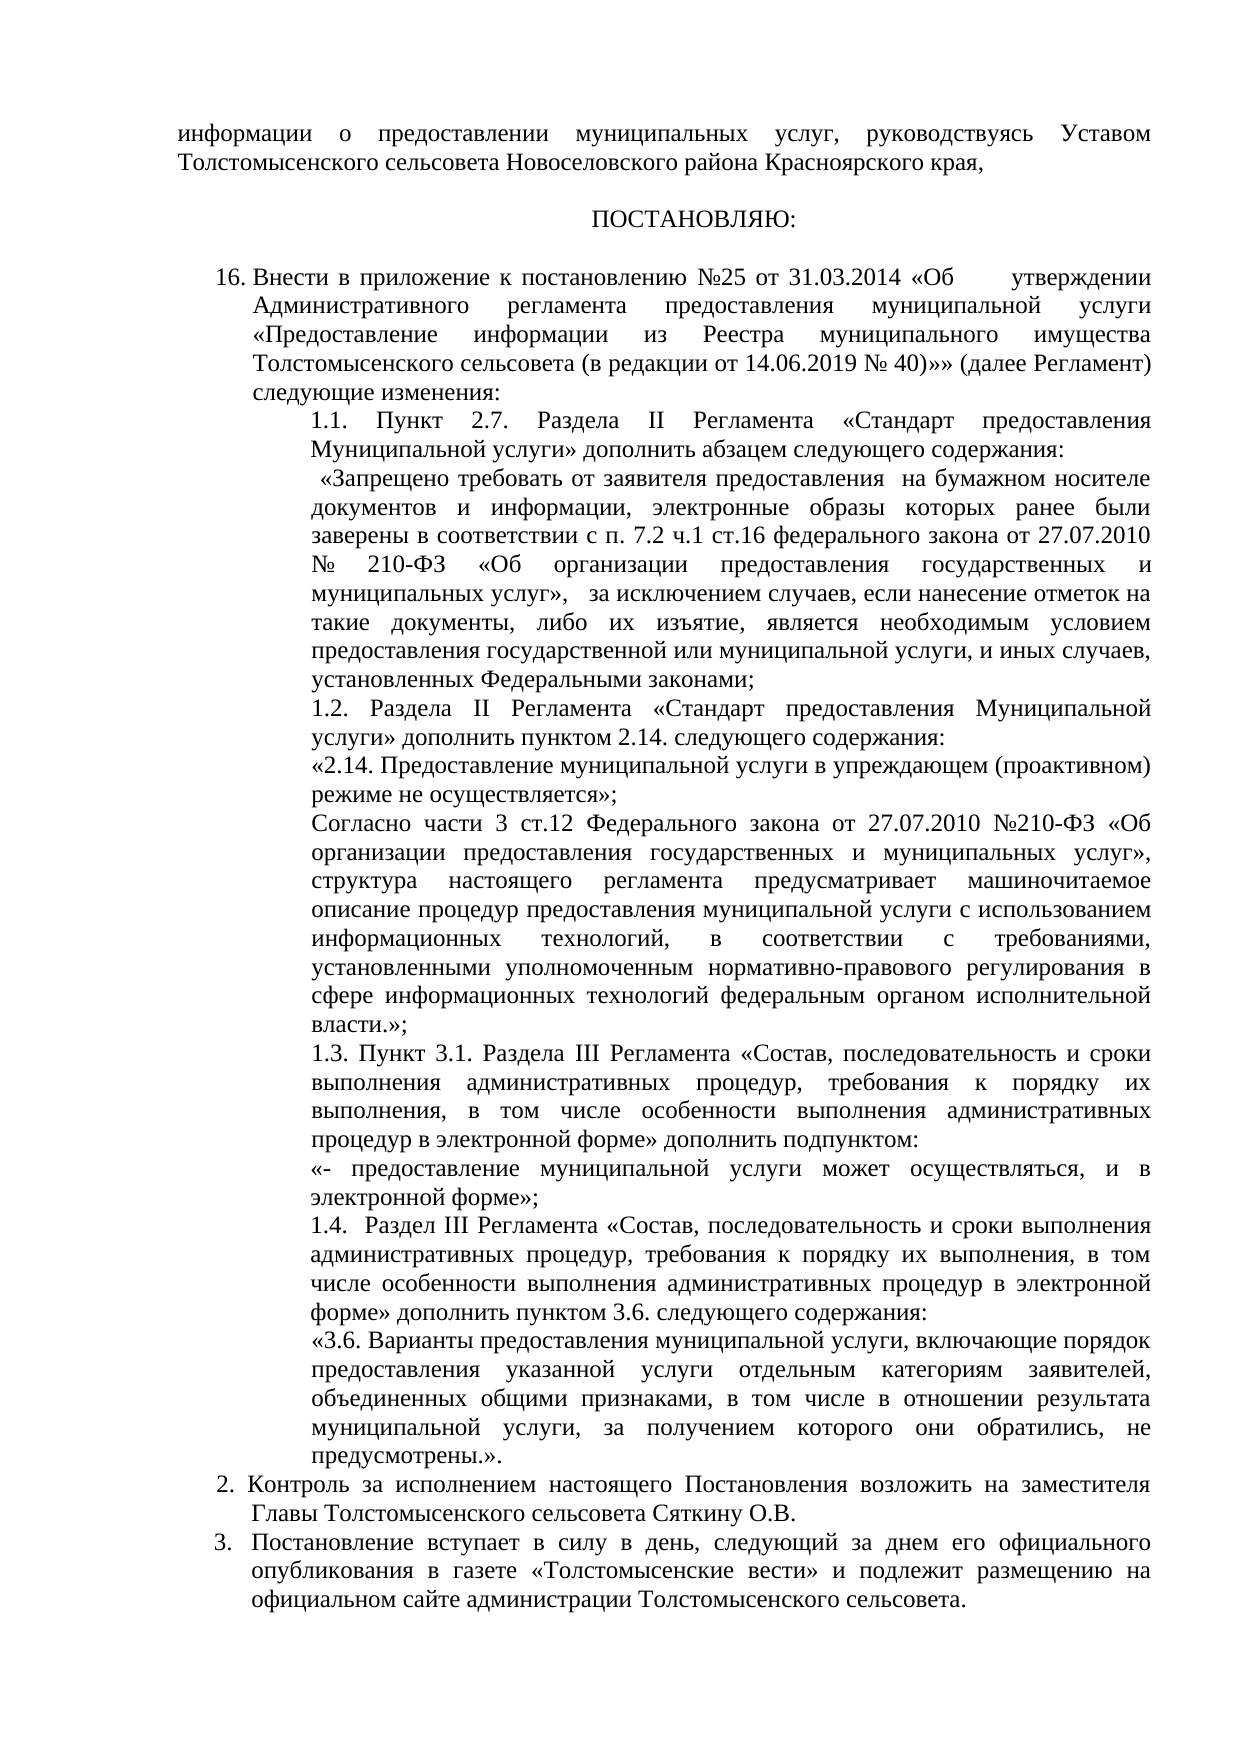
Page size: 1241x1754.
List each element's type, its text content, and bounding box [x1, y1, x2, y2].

text 1.3. Пункт 3.1. Раздела III Регламента «Состав, последовательность и сроки выполнения административных процедур, требования к порядку их выполнения, в том числе особенности выполнения административных процедур в электронной форме» дополнить подпунктом: [311, 1038, 1152, 1153]
text 1.1. Пункт 2.7. Раздела II Регламента «Стандарт предоставления Муниципальной услуги» дополнить абзацем следующего содержания: [310, 406, 1152, 463]
list Внести в приложение к постановлению №25 от 31.03.2014 «Об утверждении Административного регламента предоставления муниципальной услуги «Предоставление информации из Реестра муниципального имущества Толстомысенского сельсовета (в редакции от 14.06.2019 № 40)»» (далее Регламент) следующие изменения: [215, 262, 1152, 406]
text 1.4. Раздел III Регламента «Состав, последовательность и сроки выполнения административных процедур, требования к порядку их выполнения, в том числе особенности выполнения административных процедур в электронной форме» дополнить пунктом 3.6. следующего содержания: [310, 1211, 1152, 1326]
text «2.14. Предоставление муниципальной услуги в упреждающем (проактивном) режиме не осуществляется»; [311, 751, 1152, 808]
text 1.2. Раздела II Регламента «Стандарт предоставления Муниципальной услуги» дополнить пунктом 2.14. следующего содержания: [311, 693, 1152, 751]
list Постановление вступает в силу в день, следующий за днем его официального опубликования в газете «Толстомысенские вести» и подлежит размещению на официальном сайте администрации Толстомысенского сельсовета. [213, 1527, 1152, 1613]
list «3.6. Варианты предоставления муниципальной услуги, включающие порядок предоставления указанной услуги отдельным категориям заявителей, объединенных общими признаками, в том числе в отношении результата муниципальной услуги, за получением которого они обратились, не предусмотрены.». [311, 1326, 1152, 1469]
text «- предоставление муниципальной услуги может осуществляться, и в электронной форме»; [310, 1153, 1152, 1211]
text ПОСТАНОВЛЯЮ: [177, 204, 1152, 233]
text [177, 118, 1152, 176]
list 2. Контроль за исполнением настоящего Постановления возложить на заместителя Главы Толстомысенского сельсовета Сяткину О.В. [216, 1469, 1152, 1527]
text «Запрещено требовать от заявителя предоставления на бумажном носителе документов и информации, электронные образы которых ранее были заверены в соответствии с п. 7.2 ч.1 ст.16 федерального закона от 27.07.2010 № 210-ФЗ «Об организации предоставления государственных и муниципальных услуг», за исключением случаев, если нанесение отметок на такие документы, либо их изъятие, является необходимым условием предоставления государственной или муниципальной услуги, и иных случаев, установленных Федеральными законами; [311, 463, 1152, 693]
text Согласно части 3 ст.12 Федерального закона от 27.07.2010 №210-ФЗ «Об организации предоставления государственных и муниципальных услуг», структура настоящего регламента предусматривает машиночитаемое описание процедур предоставления муниципальной услуги с использованием информационных технологий, в соответствии с требованиями, установленными уполномоченным нормативно-правового регулирования в сфере информационных технологий федеральным органом исполнительной власти.»; [311, 808, 1152, 1038]
